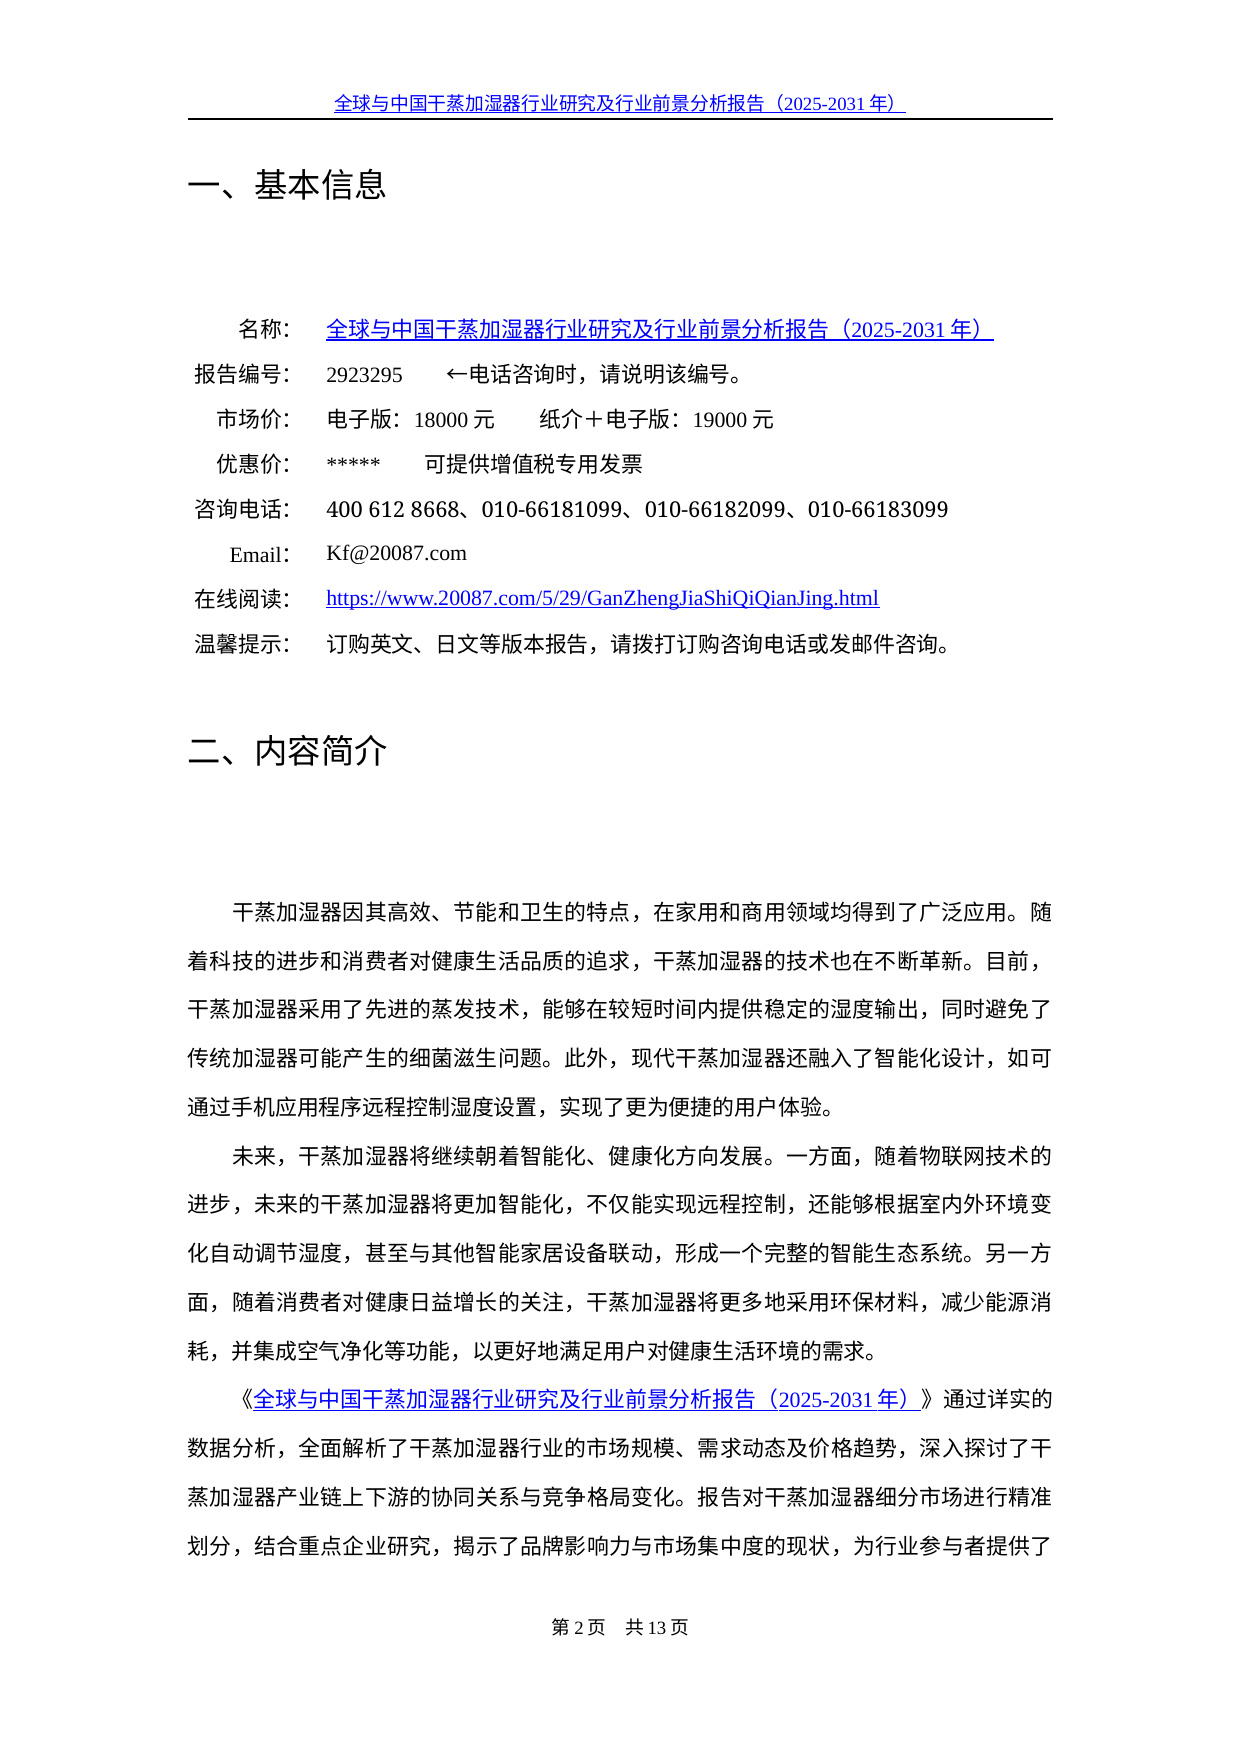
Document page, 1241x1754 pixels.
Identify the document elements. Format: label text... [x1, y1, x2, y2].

table_cell 电子版：18000 元 纸介＋电子版：19000 元 [315, 402, 1073, 447]
table_cell [315, 582, 1073, 627]
table_cell 咨询电话： [167, 492, 315, 537]
table_cell 报告编号： [167, 357, 315, 402]
title 二、内容简介 [187, 717, 1053, 782]
table_cell 400 612 8668、010-66181099、010-66182099、010-66183099 [315, 492, 1073, 537]
table_cell ***** 可提供增值税专用发票 [315, 447, 1073, 492]
table_cell Email： [167, 537, 315, 582]
table_cell 订购英文、日文等版本报告，请拨打订购咨询电话或发邮件咨询。 [315, 627, 1073, 672]
table_header 全球与中国干蒸加湿器行业研究及行业前景分析报告（2025-2031年） [315, 312, 1073, 357]
table_header 名称： [167, 312, 315, 357]
table_cell 市场价： [167, 402, 315, 447]
table_cell 温馨提示： [167, 627, 315, 672]
table_cell Kf@20087.com [315, 537, 1073, 582]
table_cell 在线阅读： [167, 582, 315, 627]
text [187, 894, 1053, 1561]
table_cell 2923295 ←电话咨询时，请说明该编号。 [315, 357, 1073, 402]
table_cell 优惠价： [167, 447, 315, 492]
title 一、基本信息 [187, 150, 1053, 215]
